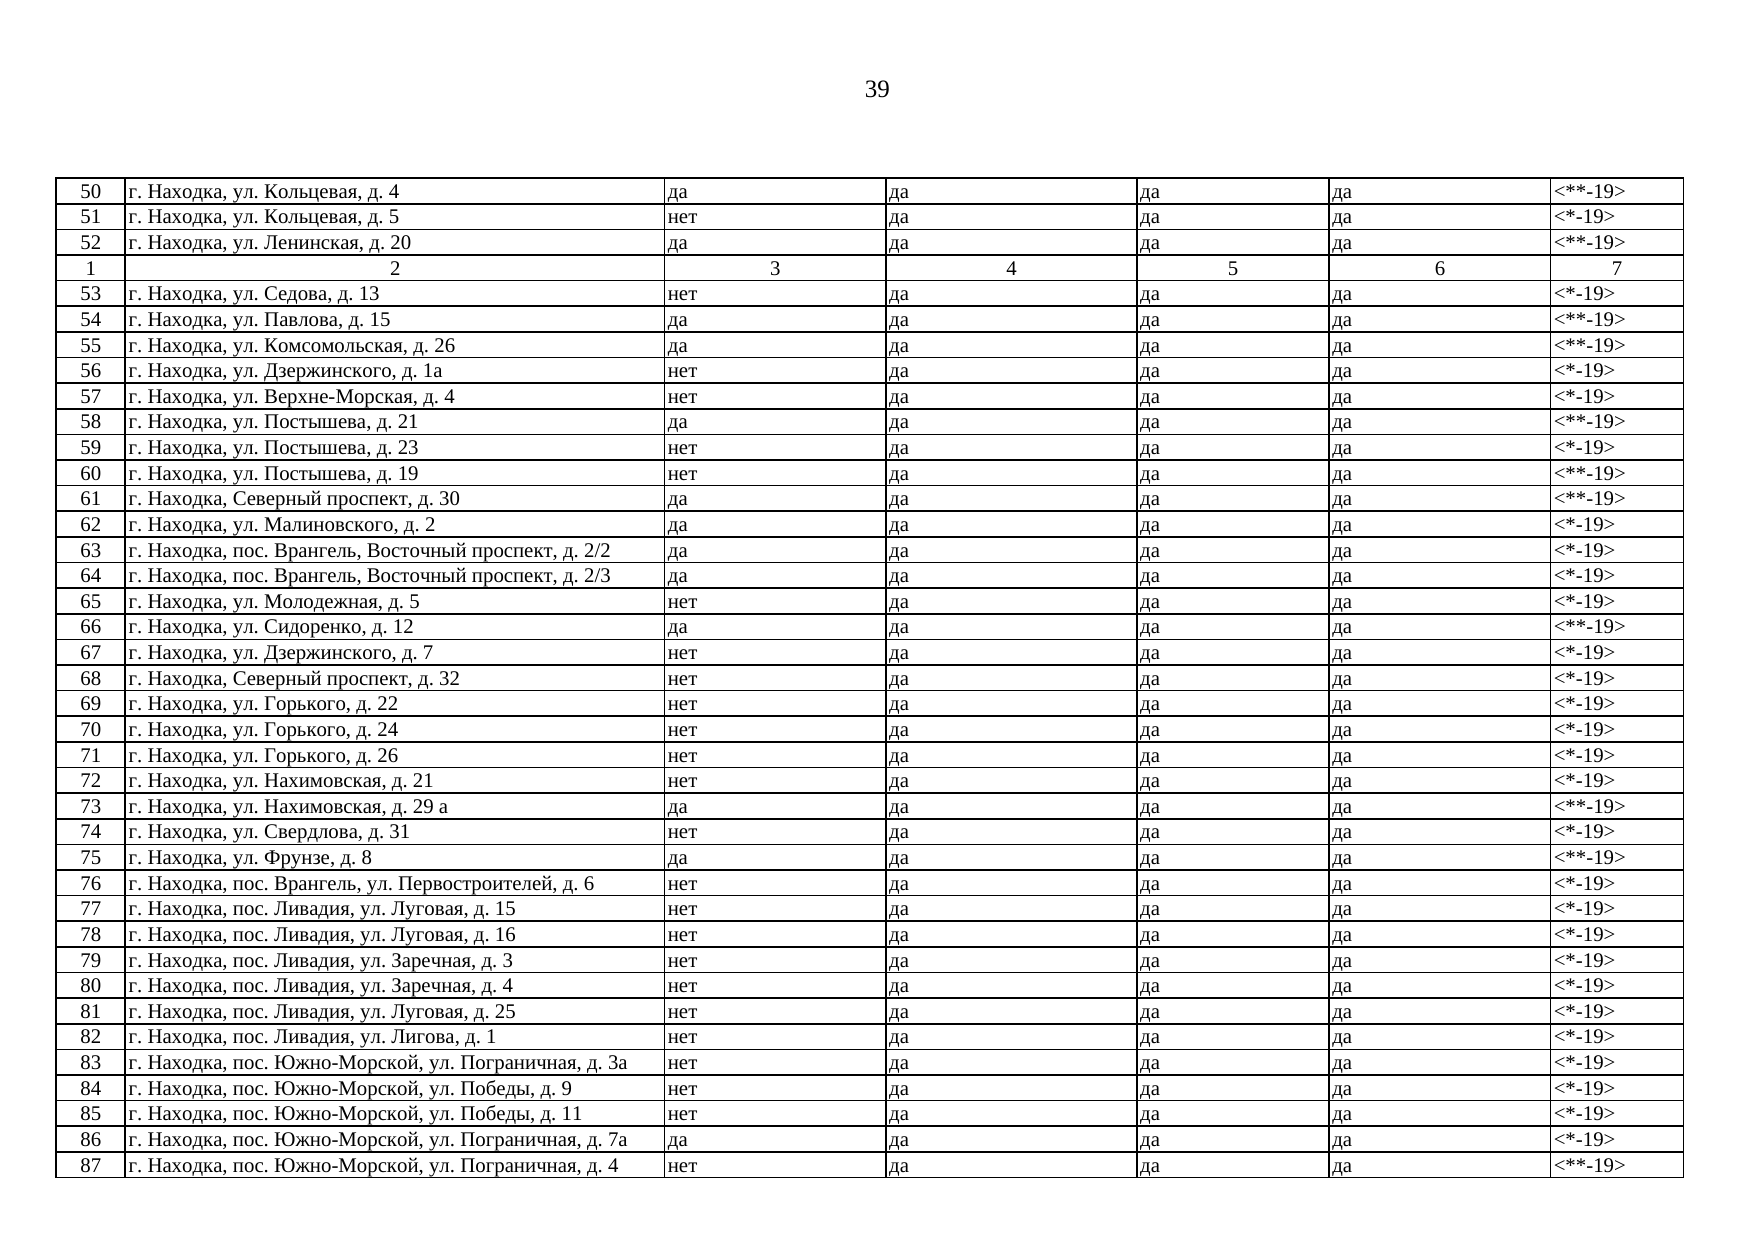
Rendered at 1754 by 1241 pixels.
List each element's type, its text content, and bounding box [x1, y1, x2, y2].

table_cell да [1330, 948, 1550, 972]
table_cell да [665, 615, 885, 638]
table_cell да [887, 384, 1136, 408]
table_cell нет [665, 820, 885, 843]
table_cell да [1330, 640, 1550, 664]
table_cell нет [665, 461, 885, 485]
table_cell 62 [57, 512, 124, 536]
table_cell да [1330, 205, 1550, 228]
table_cell да [887, 1101, 1136, 1125]
table_cell да [1330, 1153, 1550, 1177]
table_cell да [887, 948, 1136, 972]
table_cell 1 [57, 256, 124, 280]
table_cell <**-19> [1551, 486, 1683, 510]
table_cell нет [665, 1050, 885, 1074]
table_cell да [887, 1153, 1136, 1177]
table_cell г. Находка, ул. Постышева, д. 19 [126, 461, 664, 485]
table_cell 54 [57, 307, 124, 331]
table_cell <*-19> [1551, 973, 1683, 997]
table_cell <**-19> [1551, 410, 1683, 433]
table_cell г. Находка, ул. Нахимовская, д. 29 а [126, 794, 664, 818]
table_cell да [1330, 691, 1550, 715]
table_cell да [1138, 845, 1328, 869]
table_cell <*-19> [1551, 871, 1683, 895]
table_cell <*-19> [1551, 281, 1683, 305]
table_cell да [1138, 640, 1328, 664]
table_cell <*-19> [1551, 589, 1683, 613]
table_cell нет [665, 1025, 885, 1048]
table_cell да [887, 640, 1136, 664]
table_cell г. Находка, пос. Врангель, Восточный проспект, д. 2/2 [126, 538, 664, 562]
table_cell г. Находка, ул. Малиновского, д. 2 [126, 512, 664, 536]
table_cell да [1138, 1076, 1328, 1100]
table_cell да [1138, 922, 1328, 946]
table_cell да [1330, 922, 1550, 946]
table_cell г. Находка, пос. Врангель, ул. Первостроителей, д. 6 [126, 871, 664, 895]
table_cell да [1330, 281, 1550, 305]
table_cell <*-19> [1551, 1127, 1683, 1151]
table_cell да [1138, 281, 1328, 305]
table_cell г. Находка, пос. Южно-Морской, ул. Пограничная, д. 4 [126, 1153, 664, 1177]
table_cell да [1138, 384, 1328, 408]
table_cell да [1330, 973, 1550, 997]
table_cell 53 [57, 281, 124, 305]
table_cell <*-19> [1551, 717, 1683, 741]
table_cell да [665, 230, 885, 254]
table_cell да [1138, 871, 1328, 895]
table_cell нет [665, 589, 885, 613]
table_cell г. Находка, ул. Сидоренко, д. 12 [126, 615, 664, 638]
table_cell да [887, 1076, 1136, 1100]
table_cell да [887, 230, 1136, 254]
table_cell 56 [57, 358, 124, 382]
table_cell да [887, 1025, 1136, 1048]
table_cell да [665, 563, 885, 587]
table_cell 4 [887, 256, 1136, 280]
table_cell г. Находка, пос. Ливадия, ул. Заречная, д. 4 [126, 973, 664, 997]
table_cell 81 [57, 999, 124, 1023]
table_cell <*-19> [1551, 563, 1683, 587]
table_cell нет [665, 666, 885, 690]
table_cell г. Находка, пос. Врангель, Восточный проспект, д. 2/3 [126, 563, 664, 587]
table_cell 72 [57, 768, 124, 792]
table_cell да [1138, 1153, 1328, 1177]
table_cell да [1138, 743, 1328, 767]
table_cell 64 [57, 563, 124, 587]
table_cell 68 [57, 666, 124, 690]
table_cell 71 [57, 743, 124, 767]
table_cell да [887, 179, 1136, 203]
table_cell да [1330, 563, 1550, 587]
table_cell да [1138, 999, 1328, 1023]
table_cell да [665, 794, 885, 818]
table_cell 73 [57, 794, 124, 818]
table_cell да [1330, 743, 1550, 767]
table_cell <*-19> [1551, 1025, 1683, 1048]
table_cell нет [665, 435, 885, 459]
table_cell да [1330, 615, 1550, 638]
table_cell да [887, 205, 1136, 228]
table_cell да [1138, 589, 1328, 613]
table_cell да [887, 743, 1136, 767]
table_cell <**-19> [1551, 845, 1683, 869]
table_cell <**-19> [1551, 1153, 1683, 1177]
table_cell да [665, 410, 885, 433]
table_cell да [1330, 1127, 1550, 1151]
table_cell да [1330, 871, 1550, 895]
table_cell г. Находка, Северный проспект, д. 30 [126, 486, 664, 510]
table_cell г. Находка, ул. Свердлова, д. 31 [126, 820, 664, 843]
table_cell да [1330, 845, 1550, 869]
table_cell да [887, 512, 1136, 536]
table_cell 67 [57, 640, 124, 664]
table_cell 51 [57, 205, 124, 228]
table_cell 3 [665, 256, 885, 280]
table_cell да [1330, 410, 1550, 433]
table_cell г. Находка, ул. Горького, д. 22 [126, 691, 664, 715]
table_cell да [1138, 615, 1328, 638]
table_cell г. Находка, ул. Кольцевая, д. 4 [126, 179, 664, 203]
table_cell да [1138, 512, 1328, 536]
table_cell <*-19> [1551, 768, 1683, 792]
table_cell да [887, 358, 1136, 382]
table_cell г. Находка, Северный проспект, д. 32 [126, 666, 664, 690]
table_cell да [665, 845, 885, 869]
table_cell нет [665, 896, 885, 920]
table_cell да [1330, 1101, 1550, 1125]
table_cell да [1330, 820, 1550, 843]
table_cell нет [665, 743, 885, 767]
table_cell да [665, 179, 885, 203]
table_cell да [887, 691, 1136, 715]
table_cell г. Находка, пос. Ливадия, ул. Луговая, д. 15 [126, 896, 664, 920]
table_cell г. Находка, ул. Постышева, д. 21 [126, 410, 664, 433]
table_cell нет [665, 358, 885, 382]
table_cell да [1138, 1127, 1328, 1151]
table_cell нет [665, 384, 885, 408]
table_cell да [1138, 307, 1328, 331]
table_cell да [887, 410, 1136, 433]
table_cell да [1138, 1101, 1328, 1125]
table_cell да [665, 307, 885, 331]
table_cell г. Находка, ул. Дзержинского, д. 1а [126, 358, 664, 382]
table_cell да [1138, 461, 1328, 485]
table_cell да [1138, 666, 1328, 690]
table_cell 2 [126, 256, 664, 280]
table_cell 80 [57, 973, 124, 997]
table_cell да [1330, 768, 1550, 792]
table_cell <*-19> [1551, 358, 1683, 382]
table_cell 65 [57, 589, 124, 613]
table_cell да [1330, 1076, 1550, 1100]
table_cell да [1138, 820, 1328, 843]
table_cell да [887, 820, 1136, 843]
table_cell да [1138, 205, 1328, 228]
table_cell <*-19> [1551, 666, 1683, 690]
table_cell да [1138, 973, 1328, 997]
table_cell да [1330, 717, 1550, 741]
table_cell <**-19> [1551, 230, 1683, 254]
table_cell нет [665, 1076, 885, 1100]
table_cell 78 [57, 922, 124, 946]
table_cell г. Находка, ул. Дзержинского, д. 7 [126, 640, 664, 664]
table_cell <*-19> [1551, 435, 1683, 459]
table_cell 84 [57, 1076, 124, 1100]
table_cell г. Находка, ул. Павлова, д. 15 [126, 307, 664, 331]
table_cell <*-19> [1551, 820, 1683, 843]
table_cell да [1330, 1050, 1550, 1074]
table_cell 76 [57, 871, 124, 895]
table_cell г. Находка, ул. Ленинская, д. 20 [126, 230, 664, 254]
table_cell 50 [57, 179, 124, 203]
table_cell <**-19> [1551, 615, 1683, 638]
table_cell да [1330, 230, 1550, 254]
table_cell г. Находка, ул. Верхне-Морская, д. 4 [126, 384, 664, 408]
table_cell 7 [1551, 256, 1683, 280]
table_cell да [887, 461, 1136, 485]
table_cell <*-19> [1551, 640, 1683, 664]
table_cell да [887, 845, 1136, 869]
table_cell да [887, 973, 1136, 997]
table_cell да [887, 333, 1136, 357]
table_cell нет [665, 717, 885, 741]
table_cell да [665, 512, 885, 536]
table_cell <*-19> [1551, 384, 1683, 408]
table_cell г. Находка, пос. Ливадия, ул. Лигова, д. 1 [126, 1025, 664, 1048]
table_cell да [887, 1050, 1136, 1074]
table_cell да [887, 563, 1136, 587]
table_cell <*-19> [1551, 1050, 1683, 1074]
table_cell г. Находка, пос. Южно-Морской, ул. Пограничная, д. 3а [126, 1050, 664, 1074]
table_cell нет [665, 205, 885, 228]
table_cell да [887, 281, 1136, 305]
table_cell <**-19> [1551, 461, 1683, 485]
table_cell да [665, 1127, 885, 1151]
table_cell да [887, 922, 1136, 946]
table_cell да [887, 794, 1136, 818]
table_cell нет [665, 948, 885, 972]
table_cell <*-19> [1551, 896, 1683, 920]
table_cell г. Находка, ул. Комсомольская, д. 26 [126, 333, 664, 357]
table_cell да [1138, 768, 1328, 792]
table_cell нет [665, 999, 885, 1023]
table_cell <*-19> [1551, 922, 1683, 946]
table_cell да [1138, 410, 1328, 433]
table_cell нет [665, 1153, 885, 1177]
table_cell да [1330, 589, 1550, 613]
table_cell да [1138, 1050, 1328, 1074]
table_cell г. Находка, пос. Южно-Морской, ул. Победы, д. 9 [126, 1076, 664, 1100]
table_cell да [887, 717, 1136, 741]
table_cell да [1138, 179, 1328, 203]
table_cell да [1330, 461, 1550, 485]
table_cell г. Находка, ул. Молодежная, д. 5 [126, 589, 664, 613]
table_cell г. Находка, ул. Горького, д. 26 [126, 743, 664, 767]
table_cell <*-19> [1551, 1076, 1683, 1100]
table_cell <**-19> [1551, 794, 1683, 818]
table_cell 75 [57, 845, 124, 869]
table_cell <*-19> [1551, 948, 1683, 972]
table_cell да [1330, 896, 1550, 920]
table_cell нет [665, 768, 885, 792]
table_cell <**-19> [1551, 333, 1683, 357]
table_cell 69 [57, 691, 124, 715]
table_cell да [665, 486, 885, 510]
table_cell да [1138, 896, 1328, 920]
table_cell <*-19> [1551, 205, 1683, 228]
table_cell да [1330, 1025, 1550, 1048]
table_cell да [887, 1127, 1136, 1151]
table_cell г. Находка, пос. Ливадия, ул. Луговая, д. 16 [126, 922, 664, 946]
table_cell да [887, 871, 1136, 895]
table_cell да [665, 538, 885, 562]
table_cell да [887, 307, 1136, 331]
table_cell да [1330, 307, 1550, 331]
table_cell да [1138, 435, 1328, 459]
table_cell 5 [1138, 256, 1328, 280]
table_cell <*-19> [1551, 743, 1683, 767]
table_cell да [1138, 1025, 1328, 1048]
table_cell да [1138, 794, 1328, 818]
table_cell нет [665, 691, 885, 715]
table_cell да [1330, 358, 1550, 382]
table_cell нет [665, 871, 885, 895]
table_cell да [887, 615, 1136, 638]
table_cell да [887, 768, 1136, 792]
table_cell 77 [57, 896, 124, 920]
table_cell <*-19> [1551, 538, 1683, 562]
table_cell нет [665, 281, 885, 305]
table_cell <*-19> [1551, 512, 1683, 536]
table_cell 79 [57, 948, 124, 972]
table_cell 82 [57, 1025, 124, 1048]
table_cell да [1138, 691, 1328, 715]
table_cell 70 [57, 717, 124, 741]
table_cell нет [665, 973, 885, 997]
table_cell да [1330, 538, 1550, 562]
table_cell г. Находка, ул. Кольцевая, д. 5 [126, 205, 664, 228]
table_cell г. Находка, ул. Горького, д. 24 [126, 717, 664, 741]
table_cell да [887, 999, 1136, 1023]
table_cell да [1138, 717, 1328, 741]
table_cell да [1330, 794, 1550, 818]
table_cell да [1138, 948, 1328, 972]
table_cell 59 [57, 435, 124, 459]
table_cell нет [665, 922, 885, 946]
table_cell 66 [57, 615, 124, 638]
table_cell 86 [57, 1127, 124, 1151]
table_cell 52 [57, 230, 124, 254]
table_cell <*-19> [1551, 691, 1683, 715]
table_cell г. Находка, пос. Ливадия, ул. Заречная, д. 3 [126, 948, 664, 972]
table_cell да [887, 896, 1136, 920]
table_cell 58 [57, 410, 124, 433]
table_cell да [887, 486, 1136, 510]
table_cell г. Находка, пос. Южно-Морской, ул. Победы, д. 11 [126, 1101, 664, 1125]
table_cell 6 [1330, 256, 1550, 280]
table_cell да [1330, 333, 1550, 357]
table_cell г. Находка, ул. Постышева, д. 23 [126, 435, 664, 459]
table_cell да [1138, 538, 1328, 562]
table_cell нет [665, 1101, 885, 1125]
table_cell г. Находка, ул. Нахимовская, д. 21 [126, 768, 664, 792]
table_cell 74 [57, 820, 124, 843]
table_cell да [665, 333, 885, 357]
table_cell да [1138, 358, 1328, 382]
table_cell <**-19> [1551, 179, 1683, 203]
table_cell нет [665, 640, 885, 664]
table_cell г. Находка, ул. Фрунзе, д. 8 [126, 845, 664, 869]
table_cell 85 [57, 1101, 124, 1125]
table_cell г. Находка, пос. Ливадия, ул. Луговая, д. 25 [126, 999, 664, 1023]
table_cell <*-19> [1551, 999, 1683, 1023]
table_cell да [1330, 486, 1550, 510]
table_cell да [1330, 435, 1550, 459]
table_cell да [1330, 179, 1550, 203]
table_cell г. Находка, ул. Седова, д. 13 [126, 281, 664, 305]
table_cell 61 [57, 486, 124, 510]
table_cell <*-19> [1551, 1101, 1683, 1125]
table_cell 63 [57, 538, 124, 562]
table_cell 60 [57, 461, 124, 485]
table_cell да [887, 435, 1136, 459]
table_cell да [887, 589, 1136, 613]
table_cell 57 [57, 384, 124, 408]
table_cell да [1138, 333, 1328, 357]
table_cell да [1330, 384, 1550, 408]
table_cell <**-19> [1551, 307, 1683, 331]
table_cell да [1138, 230, 1328, 254]
table_cell 55 [57, 333, 124, 357]
table_cell да [887, 538, 1136, 562]
table_cell да [1138, 563, 1328, 587]
table_cell да [887, 666, 1136, 690]
table_cell да [1330, 512, 1550, 536]
table_cell 87 [57, 1153, 124, 1177]
table_cell г. Находка, пос. Южно-Морской, ул. Пограничная, д. 7а [126, 1127, 664, 1151]
table_cell да [1330, 999, 1550, 1023]
table_cell 83 [57, 1050, 124, 1074]
table_cell да [1330, 666, 1550, 690]
table_cell да [1138, 486, 1328, 510]
